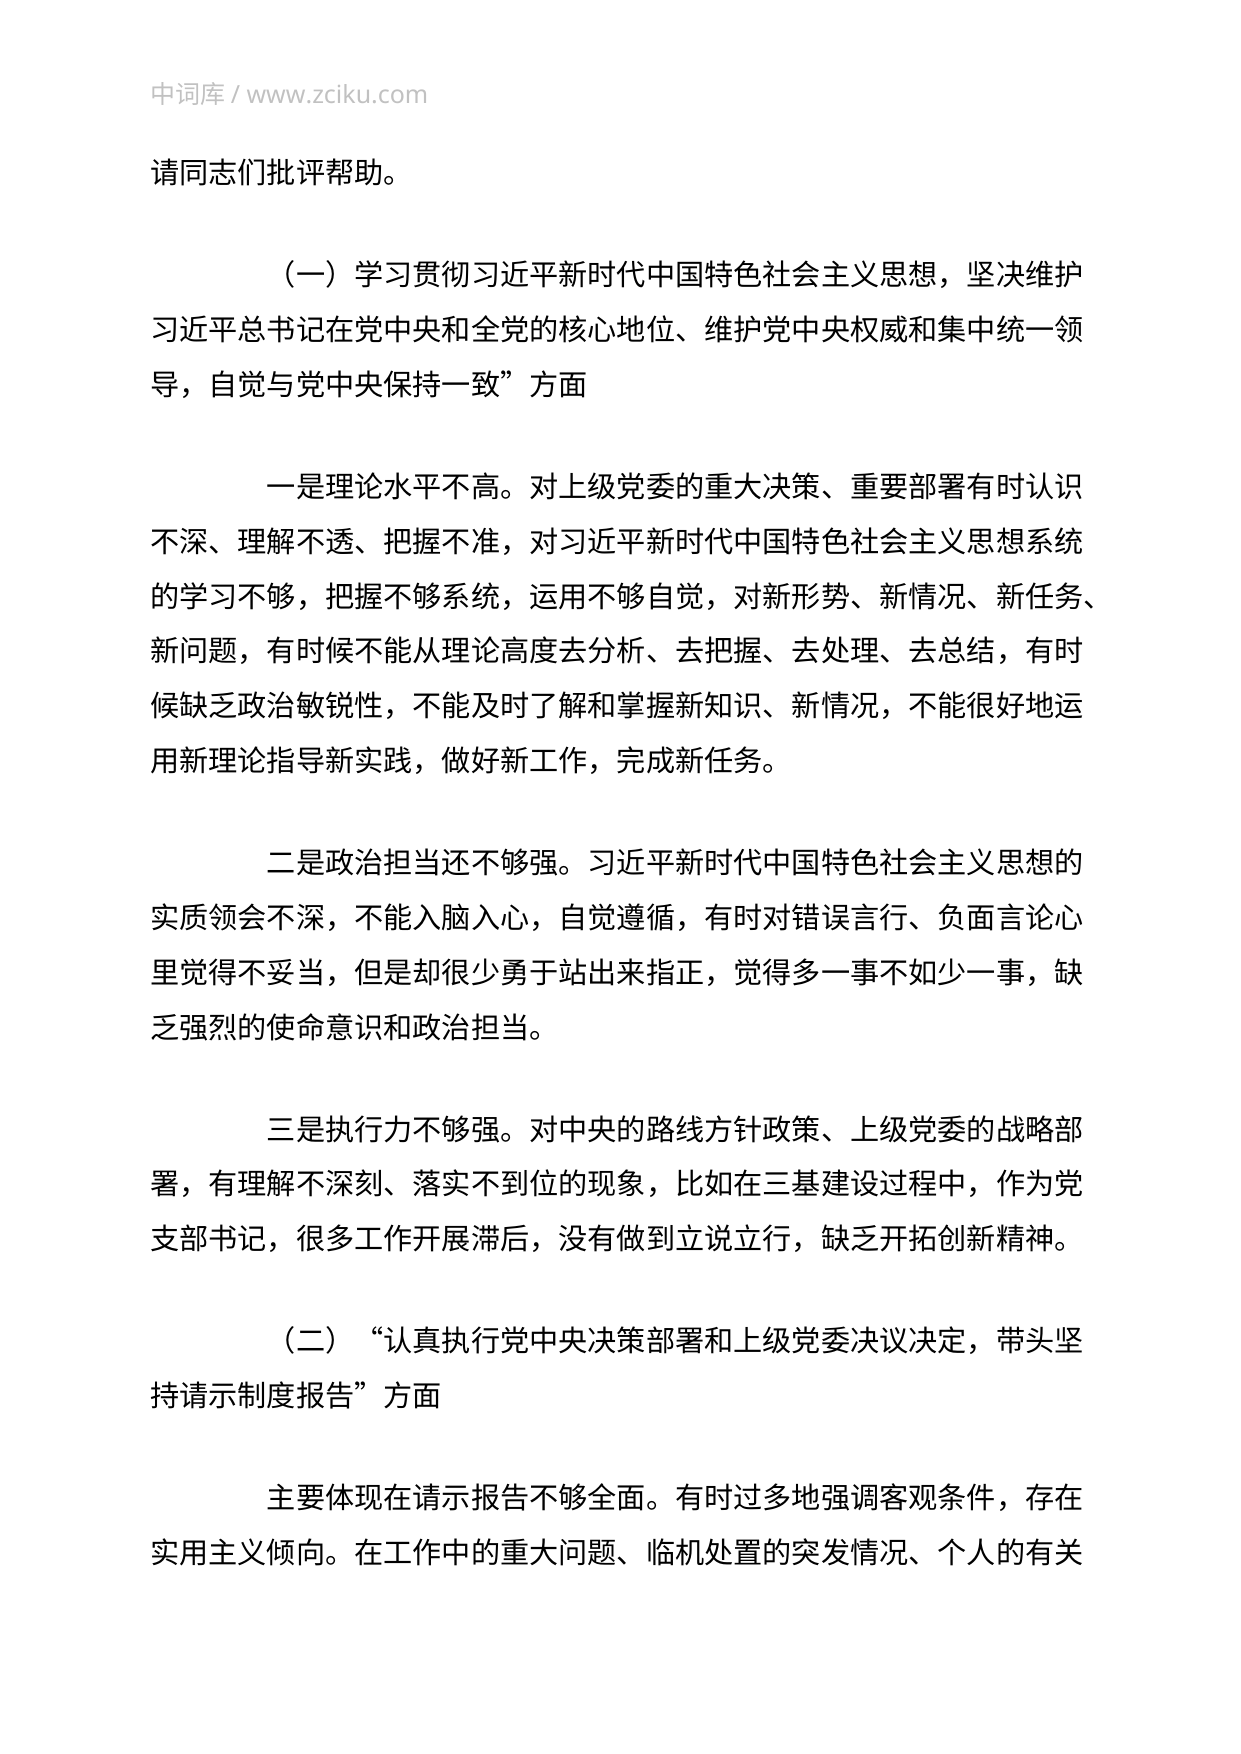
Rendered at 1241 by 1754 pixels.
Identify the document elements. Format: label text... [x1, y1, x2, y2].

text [150, 150, 1090, 192]
text 三是执行力不够强。对中央的路线方针政策、上级党委的战略部署，有理解不深刻、落实不到位的现象，比如在三基建设过程中，作为党支部书记，很多工作开展滞后，没有做到立说立行，缺乏开拓创新精神。 [150, 1106, 1090, 1258]
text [150, 1474, 1090, 1571]
text 二是政治担当还不够强。习近平新时代中国特色社会主义思想的实质领会不深，不能入脑入心，自觉遵循，有时对错误言行、负面言论心里觉得不妥当，但是却很少勇于站出来指正，觉得多一事不如少一事，缺乏强烈的使命意识和政治担当。 [150, 839, 1090, 1047]
text （二）“认真执行党中央决策部署和上级党委决议决定，带头坚持请示制度报告”方面 [150, 1318, 1090, 1415]
text 一是理论水平不高。对上级党委的重大决策、重要部署有时认识不深、理解不透、把握不准，对习近平新时代中国特色社会主义思想系统的学习不够，把握不够系统，运用不够自觉，对新形势、新情况、新任务、新问题，有时候不能从理论高度去分析、去把握、去处理、去总结，有时候缺乏政治敏锐性，不能及时了解和掌握新知识、新情况，不能很好地运用新理论指导新实践，做好新工作，完成新任务。 [150, 463, 1090, 780]
text （一）学习贯彻习近平新时代中国特色社会主义思想，坚决维护习近平总书记在党中央和全党的核心地位、维护党中央权威和集中统一领导，自觉与党中央保持一致”方面 [150, 252, 1090, 404]
